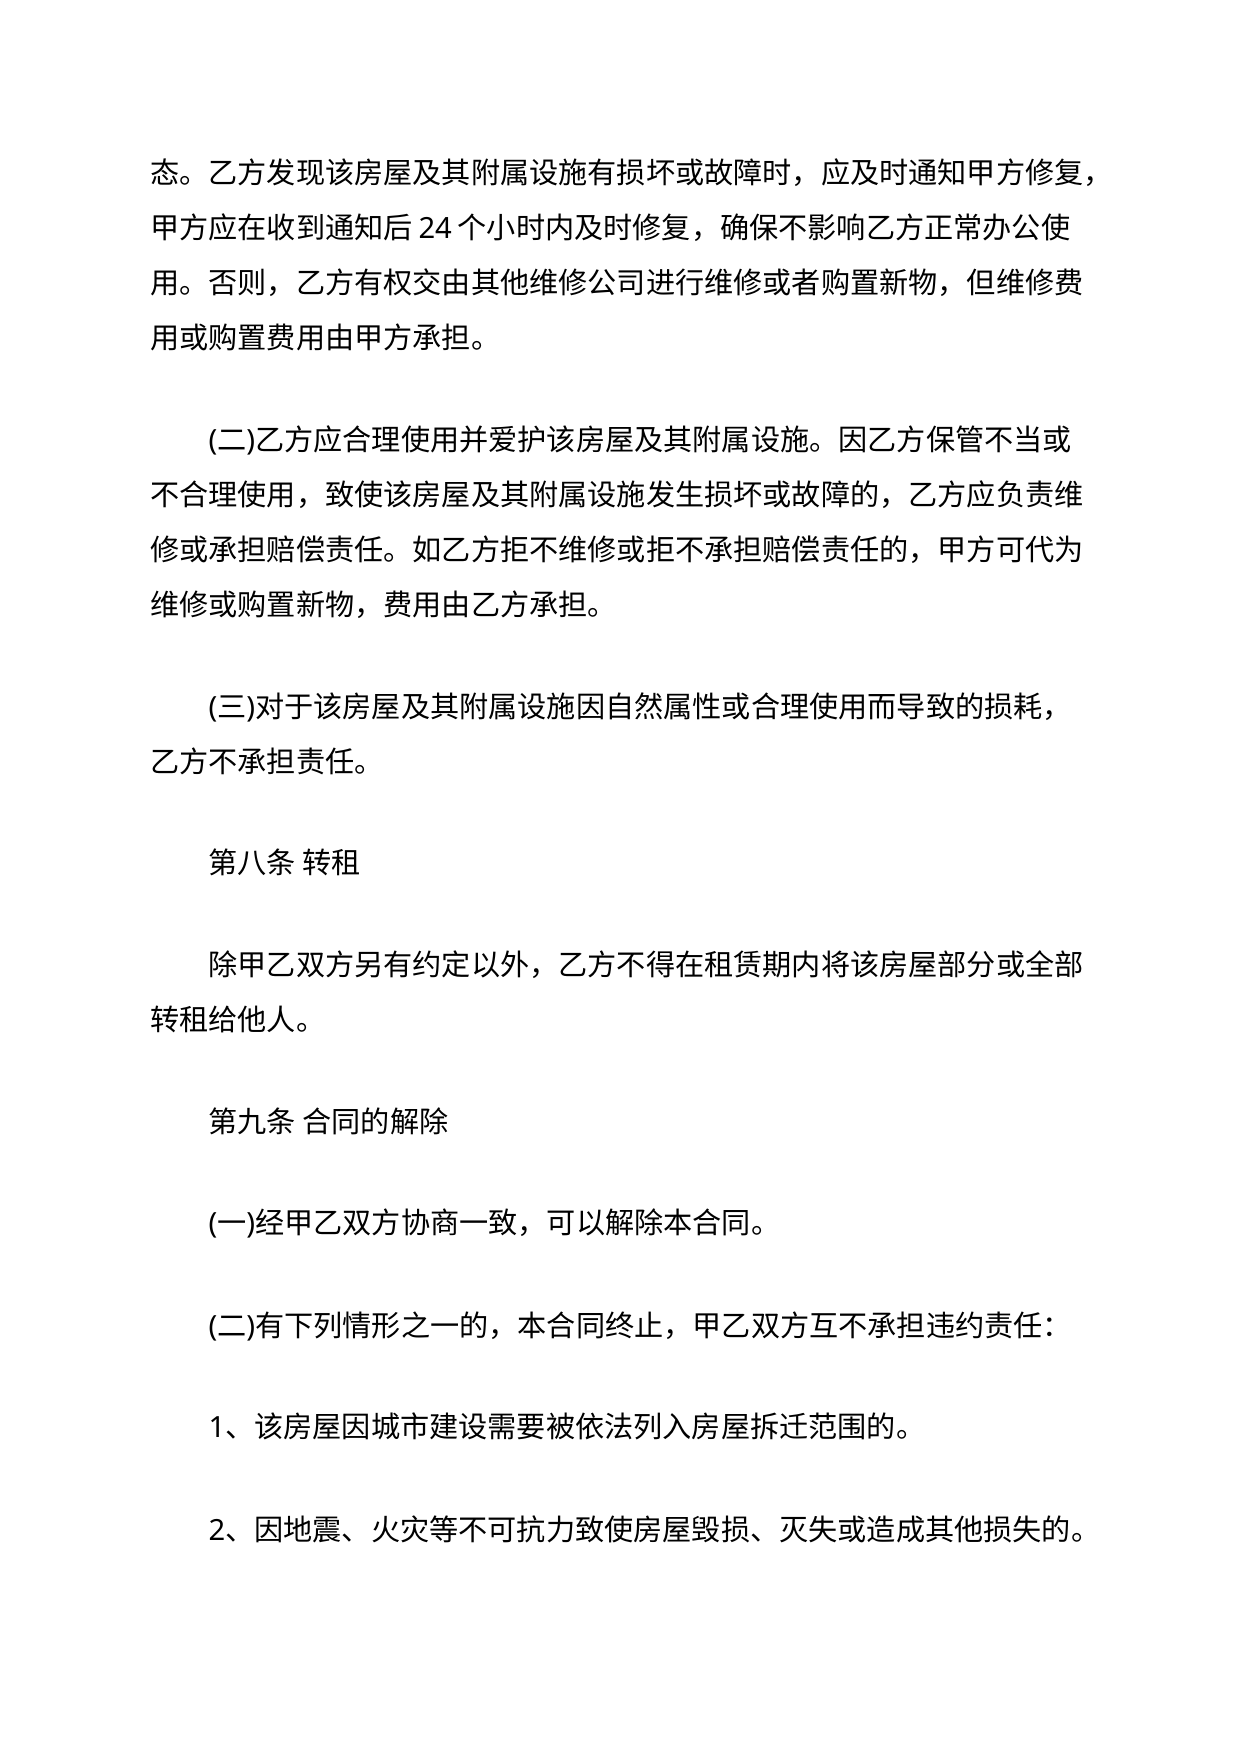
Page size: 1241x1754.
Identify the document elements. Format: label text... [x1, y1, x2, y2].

text 2、因地震、火灾等不可抗力致使房屋毁损、灭失或造成其他损失的。 [150, 1506, 1090, 1548]
text 第九条 合同的解除 [150, 1098, 1090, 1141]
text (一)经甲乙双方协商一致，可以解除本合同。 [150, 1200, 1090, 1242]
text (二)有下列情形之一的，本合同终止，甲乙双方互不承担违约责任： [150, 1302, 1090, 1344]
text 1、该房屋因城市建设需要被依法列入房屋拆迁范围的。 [150, 1404, 1090, 1446]
text (三)对于该房屋及其附属设施因自然属性或合理使用而导致的损耗，乙方不承担责任。 [150, 683, 1090, 780]
text (二)乙方应合理使用并爱护该房屋及其附属设施。因乙方保管不当或不合理使用，致使该房屋及其附属设施发生损坏或故障的，乙方应负责维修或承担赔偿责任。如乙方拒不维修或拒不承担赔偿责任的，甲方可代为维修或购置新物，费用由乙方承担。 [150, 417, 1090, 624]
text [150, 150, 1090, 357]
text 第八条 转租 [150, 840, 1090, 882]
text 除甲乙双方另有约定以外，乙方不得在租赁期内将该房屋部分或全部转租给他人。 [150, 942, 1090, 1039]
